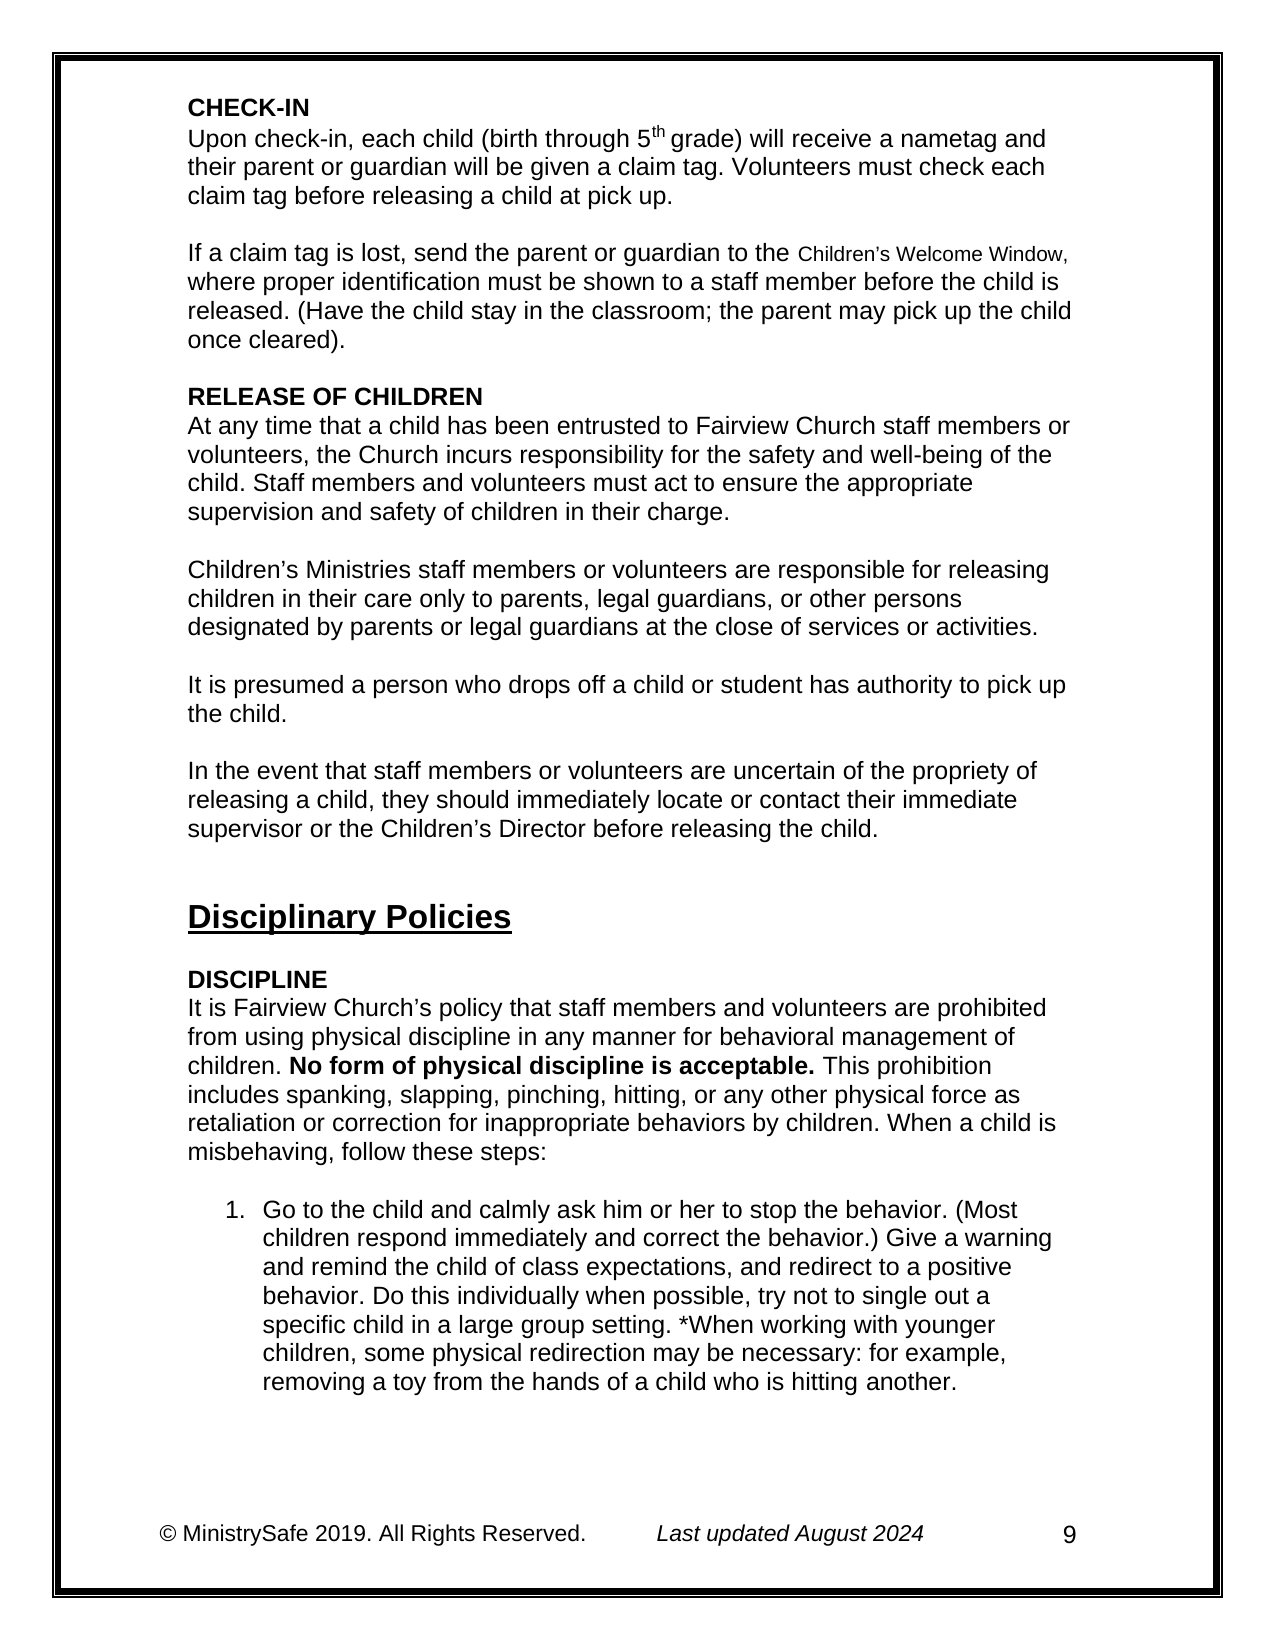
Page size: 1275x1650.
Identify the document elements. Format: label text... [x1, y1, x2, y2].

text In the event that staff members or volunteers are uncertain of the propriety of releasing a child, they should immediately locate or contact their immediate supervisor or the Children’s Director before releasing the child. [187, 756, 1131, 842]
subtitle DISCIPLINE [187, 964, 1131, 993]
text If a claim tag is lost, send the parent or guardian to the Children’s Welcome Window, where proper identification must be shown to a staff member before the child is released. (Have the child stay in the classroom; the parent may pick up the child once cleared). [187, 238, 1079, 353]
text At any time that a child has been entrusted to Fairview Church staff members or volunteers, the Church incurs responsibility for the safety and well-being of the child. Staff members and volunteers must act to ensure the appropriate supervision and safety of children in their charge. [187, 411, 1073, 526]
subtitle RELEASE OF CHILDREN [187, 382, 1131, 411]
subtitle Disciplinary Policies [187, 897, 1131, 936]
text It is presumed a person who drops off a child or student has authority to pick up the child. [187, 670, 1079, 727]
text It is Fairview Church’s policy that staff members and volunteers are prohibited from using physical discipline in any manner for behavioral management of children. No form of physical discipline is acceptable. This prohibition includes spanking, slapping, pinching, hitting, or any other physical force as retaliation or correction for inappropriate behaviors by children. When a child is misbehaving, follow these steps: [187, 993, 1079, 1166]
text Children’s Ministries staff members or volunteers are responsible for releasing children in their care only to parents, legal guardians, or other persons designated by parents or legal guardians at the close of services or activities. [187, 555, 1052, 641]
subtitle CHECK-IN [187, 93, 1131, 122]
list Go to the child and calmly ask him or her to stop the behavior. (Most children respond immediately and correct the behavior.) Give a warning and remind the child of class expectations, and redirect to a positive behavior. Do this individually when possible, try not to single out a specific child in a large group setting. *When working with younger children, some physical redirection may be necessary: for example, removing a toy from the hands of a child who is hitting another. [225, 1195, 1081, 1396]
text Upon check-in, each child (birth through 5th grade) will receive a nametag and their parent or guardian will be given a claim tag. Volunteers must check each claim tag before releasing a child at pick up. [187, 122, 1047, 210]
